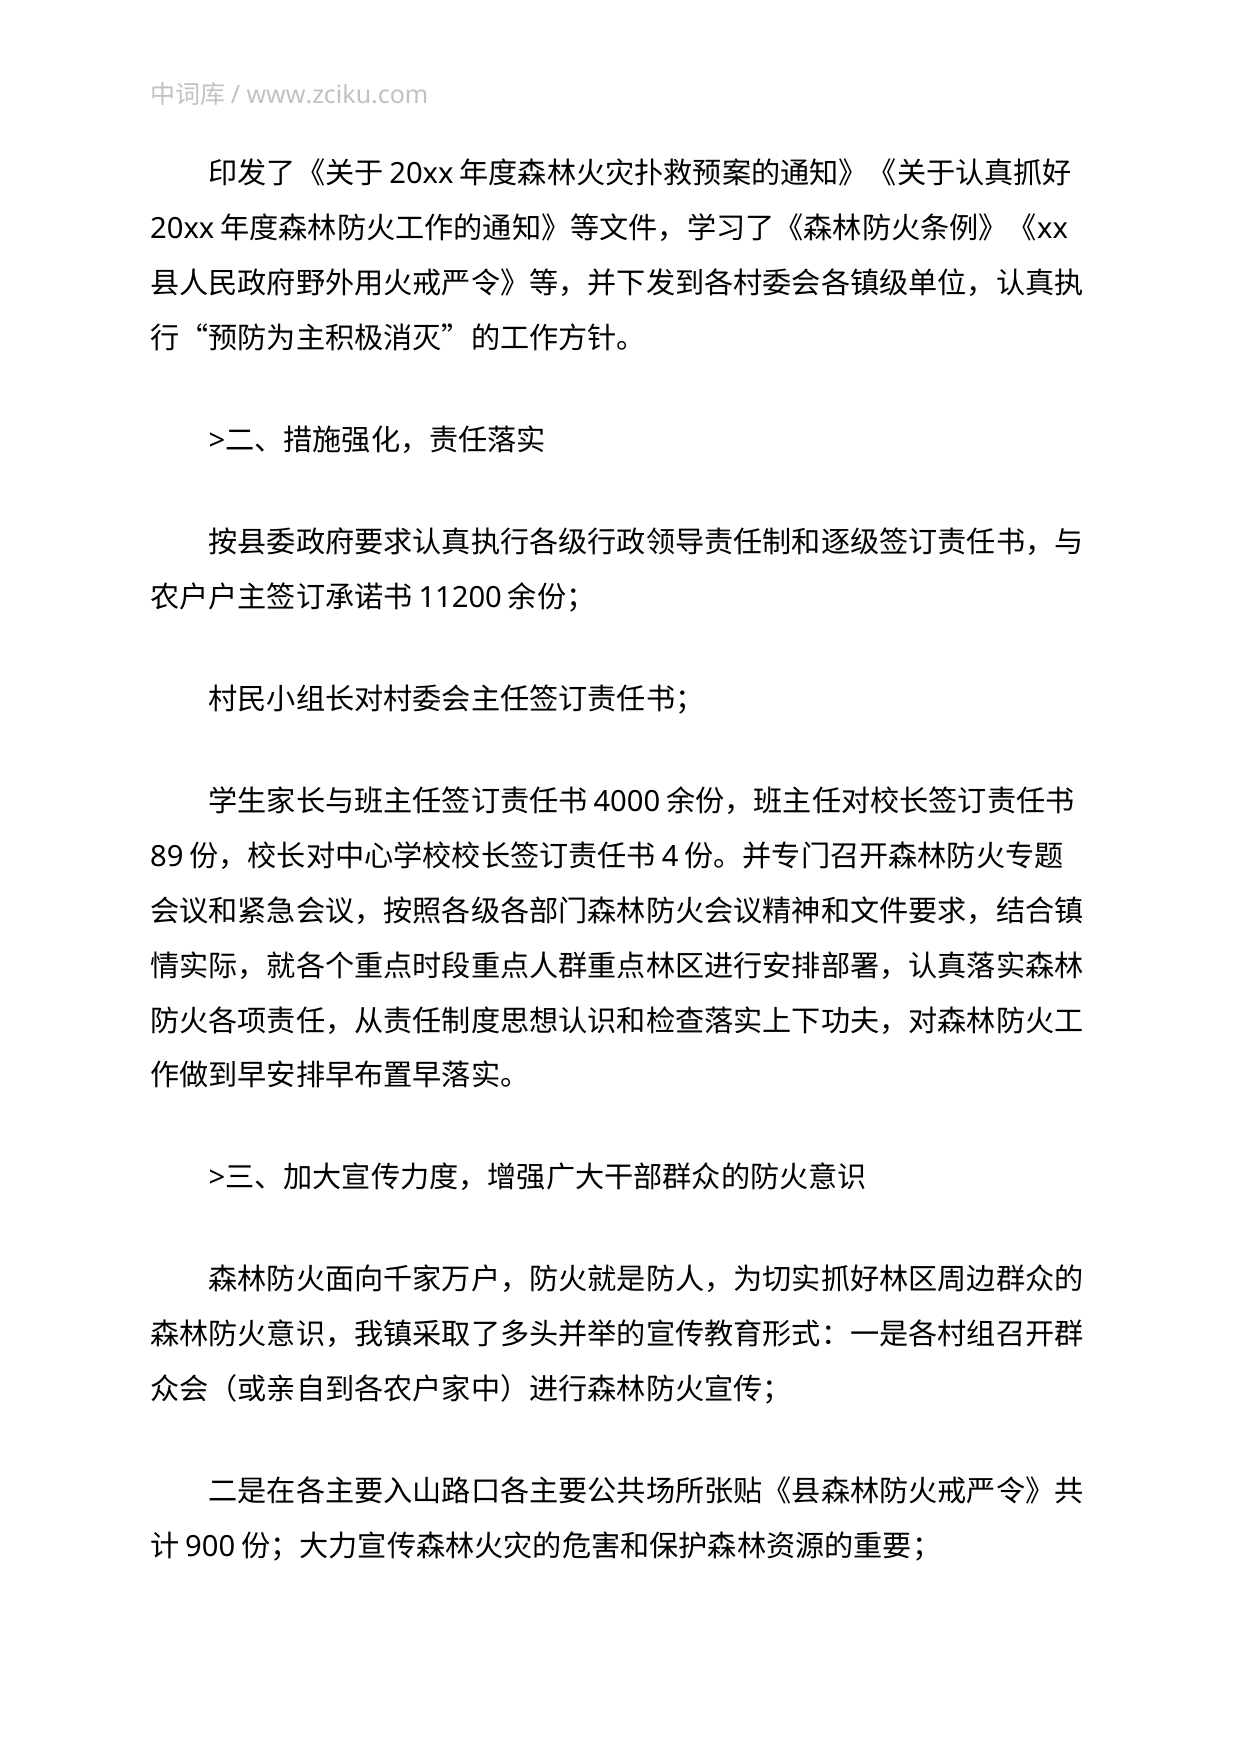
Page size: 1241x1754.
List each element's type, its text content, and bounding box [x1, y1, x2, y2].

text >二、措施强化，责任落实 [150, 417, 1090, 459]
text 学生家长与班主任签订责任书4000余份，班主任对校长签订责任书89份，校长对中心学校校长签订责任书4份。并专门召开森林防火专题会议和紧急会议，按照各级各部门森林防火会议精神和文件要求，结合镇情实际，就各个重点时段重点人群重点林区进行安排部署，认真落实森林防火各项责任，从责任制度思想认识和检查落实上下功夫，对森林防火工作做到早安排早布置早落实。 [150, 777, 1090, 1094]
text >三、加大宣传力度，增强广大干部群众的防火意识 [150, 1154, 1090, 1196]
text 印发了《关于20xx年度森林火灾扑救预案的通知》《关于认真抓好20xx年度森林防火工作的通知》等文件，学习了《森林防火条例》《xx县人民政府野外用火戒严令》等，并下发到各村委会各镇级单位，认真执行“预防为主积极消灭”的工作方针。 [150, 150, 1090, 357]
text 村民小组长对村委会主任签订责任书； [150, 676, 1090, 718]
text 二是在各主要入山路口各主要公共场所张贴《县森林防火戒严令》共计900份；大力宣传森林火灾的危害和保护森林资源的重要； [150, 1467, 1090, 1564]
text 按县委政府要求认真执行各级行政领导责任制和逐级签订责任书，与农户户主签订承诺书11200余份； [150, 519, 1090, 616]
text 森林防火面向千家万户，防火就是防人，为切实抓好林区周边群众的森林防火意识，我镇采取了多头并举的宣传教育形式：一是各村组召开群众会（或亲自到各农户家中）进行森林防火宣传； [150, 1256, 1090, 1408]
